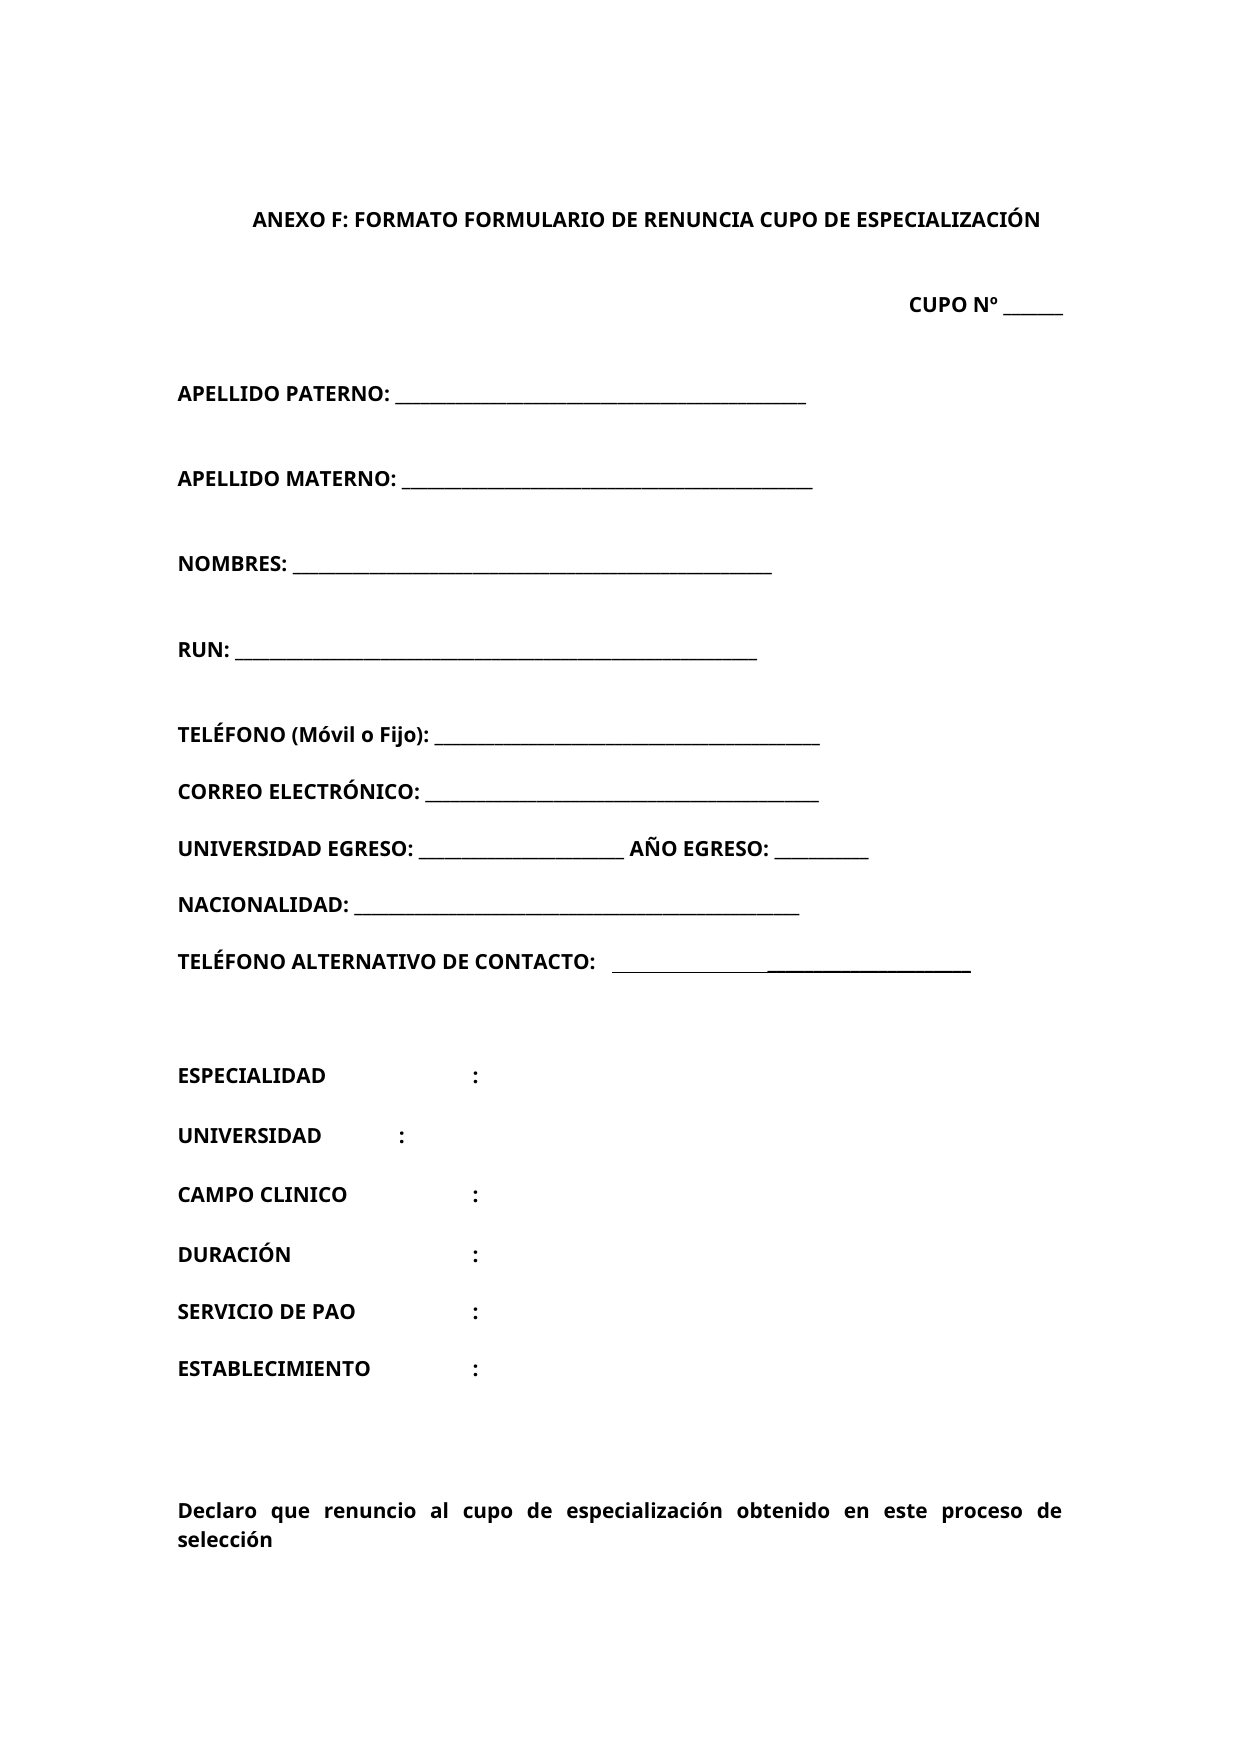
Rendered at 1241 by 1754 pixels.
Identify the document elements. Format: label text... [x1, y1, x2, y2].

text CUPO Nº _______ [402, 291, 1063, 319]
text ESTABLECIMIENTO : [177, 1354, 1063, 1382]
text RUN: _____________________________________________________________ [177, 635, 1063, 663]
text SERVICIO DE PAO : [177, 1297, 1063, 1326]
text ESPECIALIDAD : [177, 1061, 1063, 1090]
text NOMBRES: ________________________________________________________ [177, 549, 1063, 578]
text UNIVERSIDAD : [177, 1121, 1063, 1149]
text TELÉFONO (Móvil o Fijo): _____________________________________________ [177, 720, 1063, 748]
text APELLIDO MATERNO: ________________________________________________ [177, 464, 1063, 492]
text NACIONALIDAD: ____________________________________________________ [177, 891, 1063, 919]
text TELÉFONO ALTERNATIVO DE CONTACTO: ______________________ [177, 947, 1063, 976]
text DURACIÓN : [177, 1240, 1063, 1269]
text APELLIDO PATERNO: ________________________________________________ [177, 379, 1063, 407]
subtitle ANEXO F: FORMATO FORMULARIO DE RENUNCIA CUPO DE ESPECIALIZACIÓN [252, 205, 1151, 234]
text CORREO ELECTRÓNICO: ______________________________________________ [177, 777, 1063, 805]
text Declaro que renuncio al cupo de especialización obtenido en este proceso de selección [177, 1496, 1063, 1553]
text CAMPO CLINICO : [177, 1181, 1063, 1209]
text UNIVERSIDAD EGRESO: ________________________ AÑO EGRESO: ___________ [177, 834, 1063, 862]
